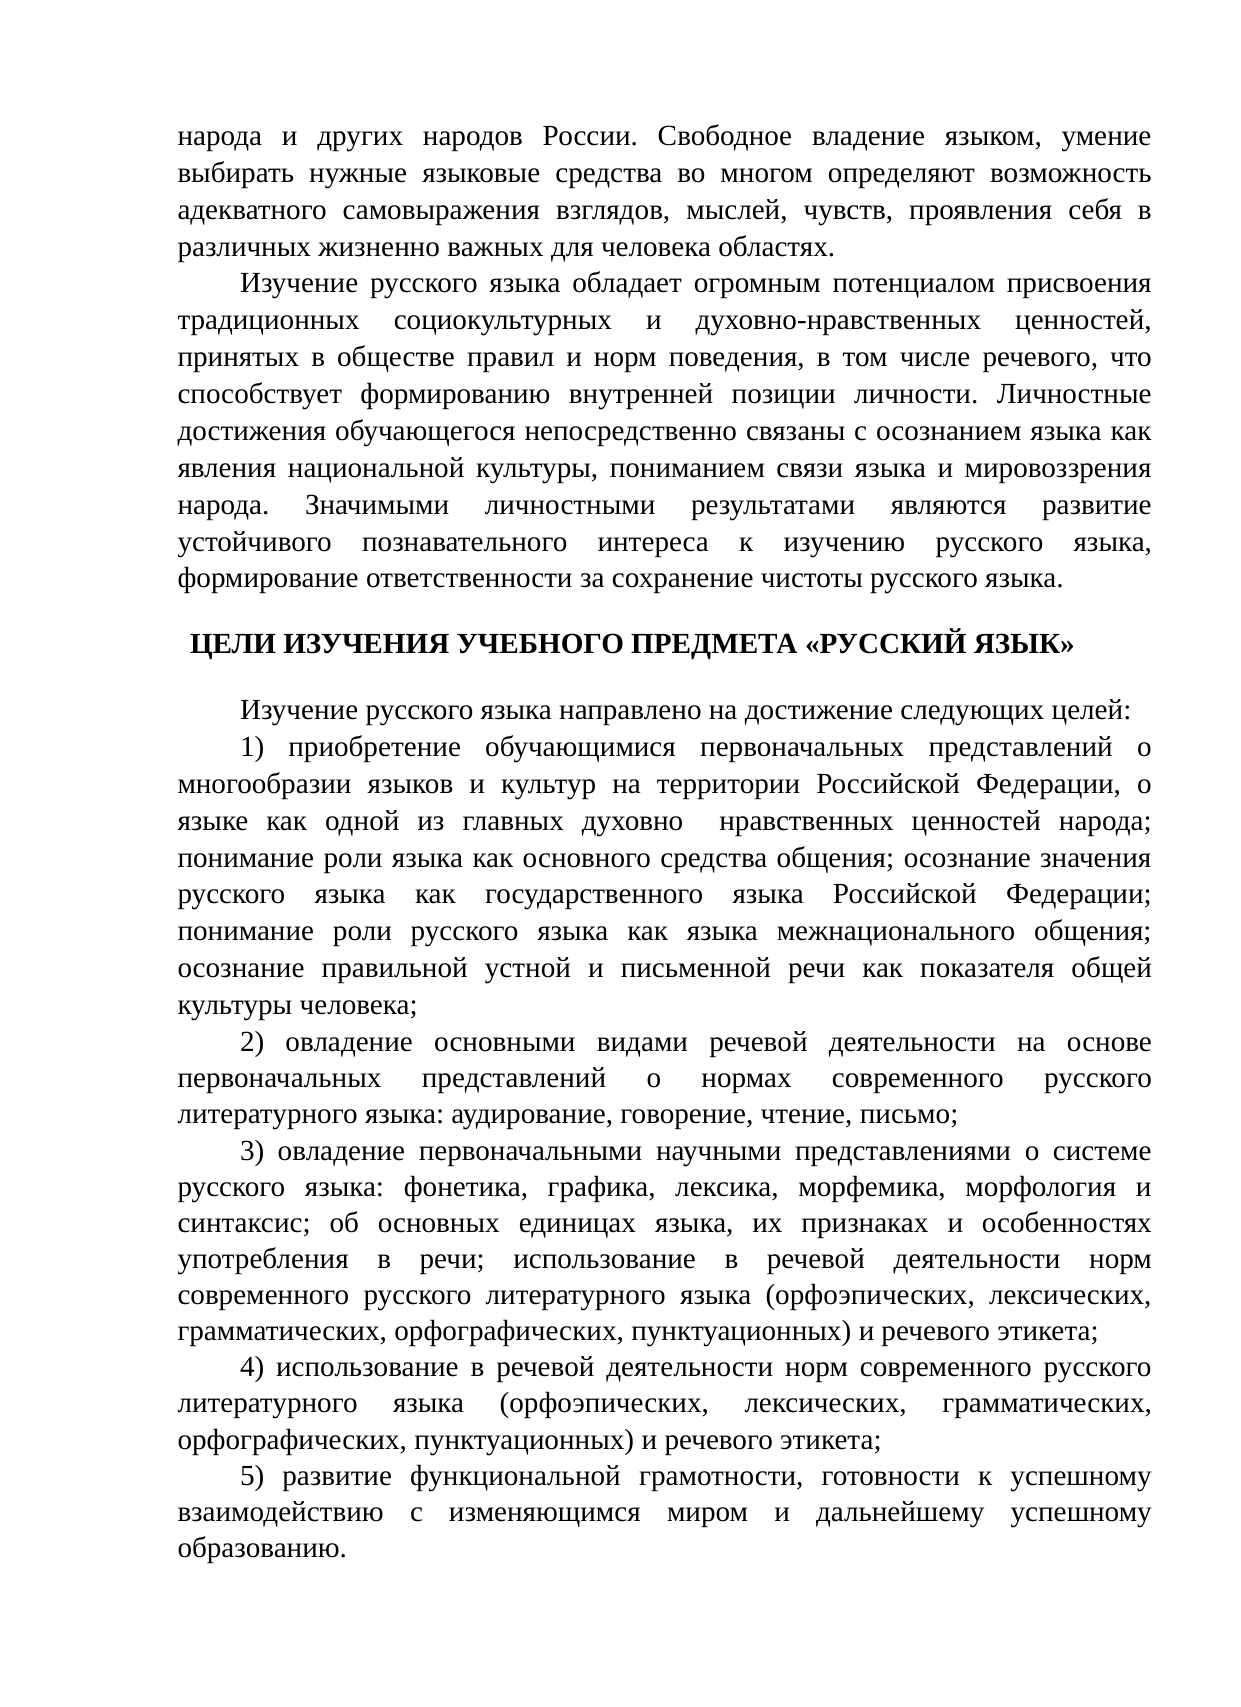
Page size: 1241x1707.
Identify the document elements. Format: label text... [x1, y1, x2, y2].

text ЦЕЛИ ИЗУЧЕНИЯ УЧЕБНОГО ПРЕДМЕТА «РУССКИЙ ЯЗЫК» [190, 626, 1152, 660]
text 2) овладение основными видами речевой деятельности на основе первоначальных представлений о нормах современного русского литературного языка: аудирование, говорение, чтение, письмо; [177, 1024, 1152, 1130]
text 4) использование в речевой деятельности норм современного русского литературного языка (орфоэпических, лексических, грамматических, орфографических, пунктуационных) и речевого этикета; [177, 1349, 1152, 1455]
text Изучение русского языка направлено на достижение следующих целей: [177, 692, 1152, 726]
text 3) овладение первоначальными научными представлениями о системе русского языка: фонетика, графика, лексика, морфемика, морфология и синтаксис; об основных единицах языка, их признаках и особенностях употребления в речи; использование в речевой деятельности норм современного русского литературного языка (орфоэпических, лексических, грамматических, орфографических, пунктуационных) и речевого этикета; [177, 1133, 1152, 1347]
text Изучение русского языка обладает огромным потенциалом присвоения традиционных социокультурных и духовно-нравственных ценностей, принятых в обществе правил и норм поведения, в том числе речевого, что способствует формированию внутренней позиции личности. Личностные достижения обучающегося непосредственно связаны с осознанием языка как явления национальной культуры, пониманием связи языка и мировоззрения народа. Значимыми личностными результатами являются развитие устойчивого познавательного интереса к изучению русского языка, формирование ответственности за сохранение чистоты русского языка. [177, 266, 1152, 594]
text 1) приобретение обучающимися первоначальных представлений о многообразии языков и культур на территории Российской Федерации, о языке как одной из главных духовно ­ нравственных ценностей народа; понимание роли языка как основного средства общения; осознание значения русского языка как государственного языка Российской Федерации; понимание роли русского языка как языка межнационального общения; осознание правильной устной и письменной речи как показателя общей культуры человека; [177, 729, 1152, 1021]
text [177, 118, 1152, 262]
text 5) развитие функциональной грамотности, готовности к успешному взаимодействию с изменяющимся миром и дальнейшему успешному образованию. [177, 1458, 1152, 1564]
